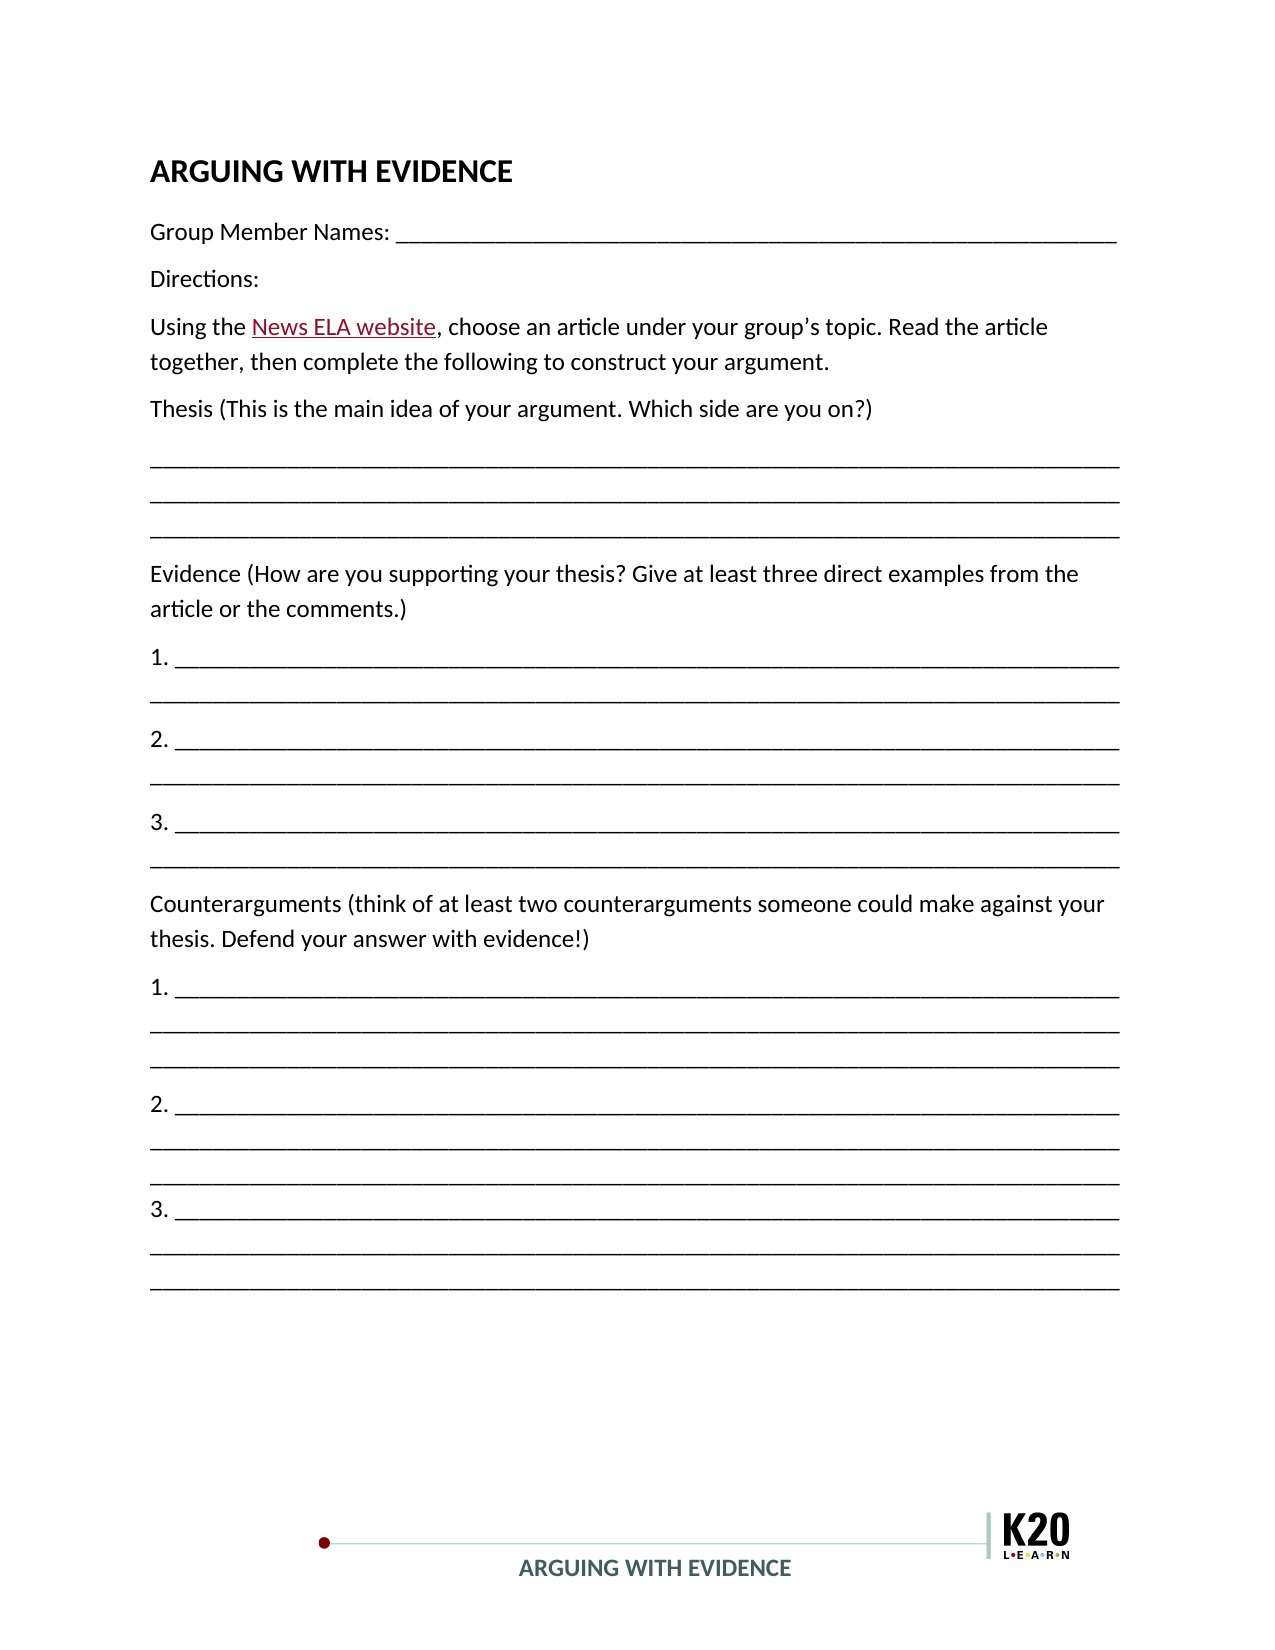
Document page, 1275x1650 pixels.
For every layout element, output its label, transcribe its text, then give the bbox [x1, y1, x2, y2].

text Directions: [150, 263, 1125, 294]
text Counterarguments (think of at least two counterarguments someone could make against your thesis. Defend your answer with evidence!) [150, 888, 1125, 954]
text Group Member Names: __________________________________________________________ [150, 216, 1125, 246]
text 1. ____________________________________________________________________________ ____________________________________________________________________________________________________________________________________________________________ [150, 971, 1125, 1071]
text 2. ____________________________________________________________________________ ______________________________________________________________________________ [150, 723, 1125, 789]
text 1. ____________________________________________________________________________ ______________________________________________________________________________ [150, 641, 1125, 706]
text Thesis (This is the main idea of your argument. Which side are you on?) [150, 393, 1125, 424]
text 3. ____________________________________________________________________________ ______________________________________________________________________________ [150, 806, 1125, 871]
title Arguing with Evidence [150, 150, 1125, 191]
text Evidence (How are you supporting your thesis? Give at least three direct examples from the article or the comments.) [150, 558, 1125, 624]
text Using the News ELA website, choose an article under your group’s topic. Read the article together, then complete the following to construct your argument. [150, 311, 1125, 376]
text __________________________________________________________________________________________________________________________________________________________________________________________________________________________________________ [150, 441, 1125, 541]
text 2. ____________________________________________________________________________ ____________________________________________________________________________________________________________________________________________________________3. ____________________________________________________________________________ ____________________________________________________________________________________________________________________________________________________________ [150, 1088, 1125, 1294]
picture [318, 1509, 1069, 1562]
